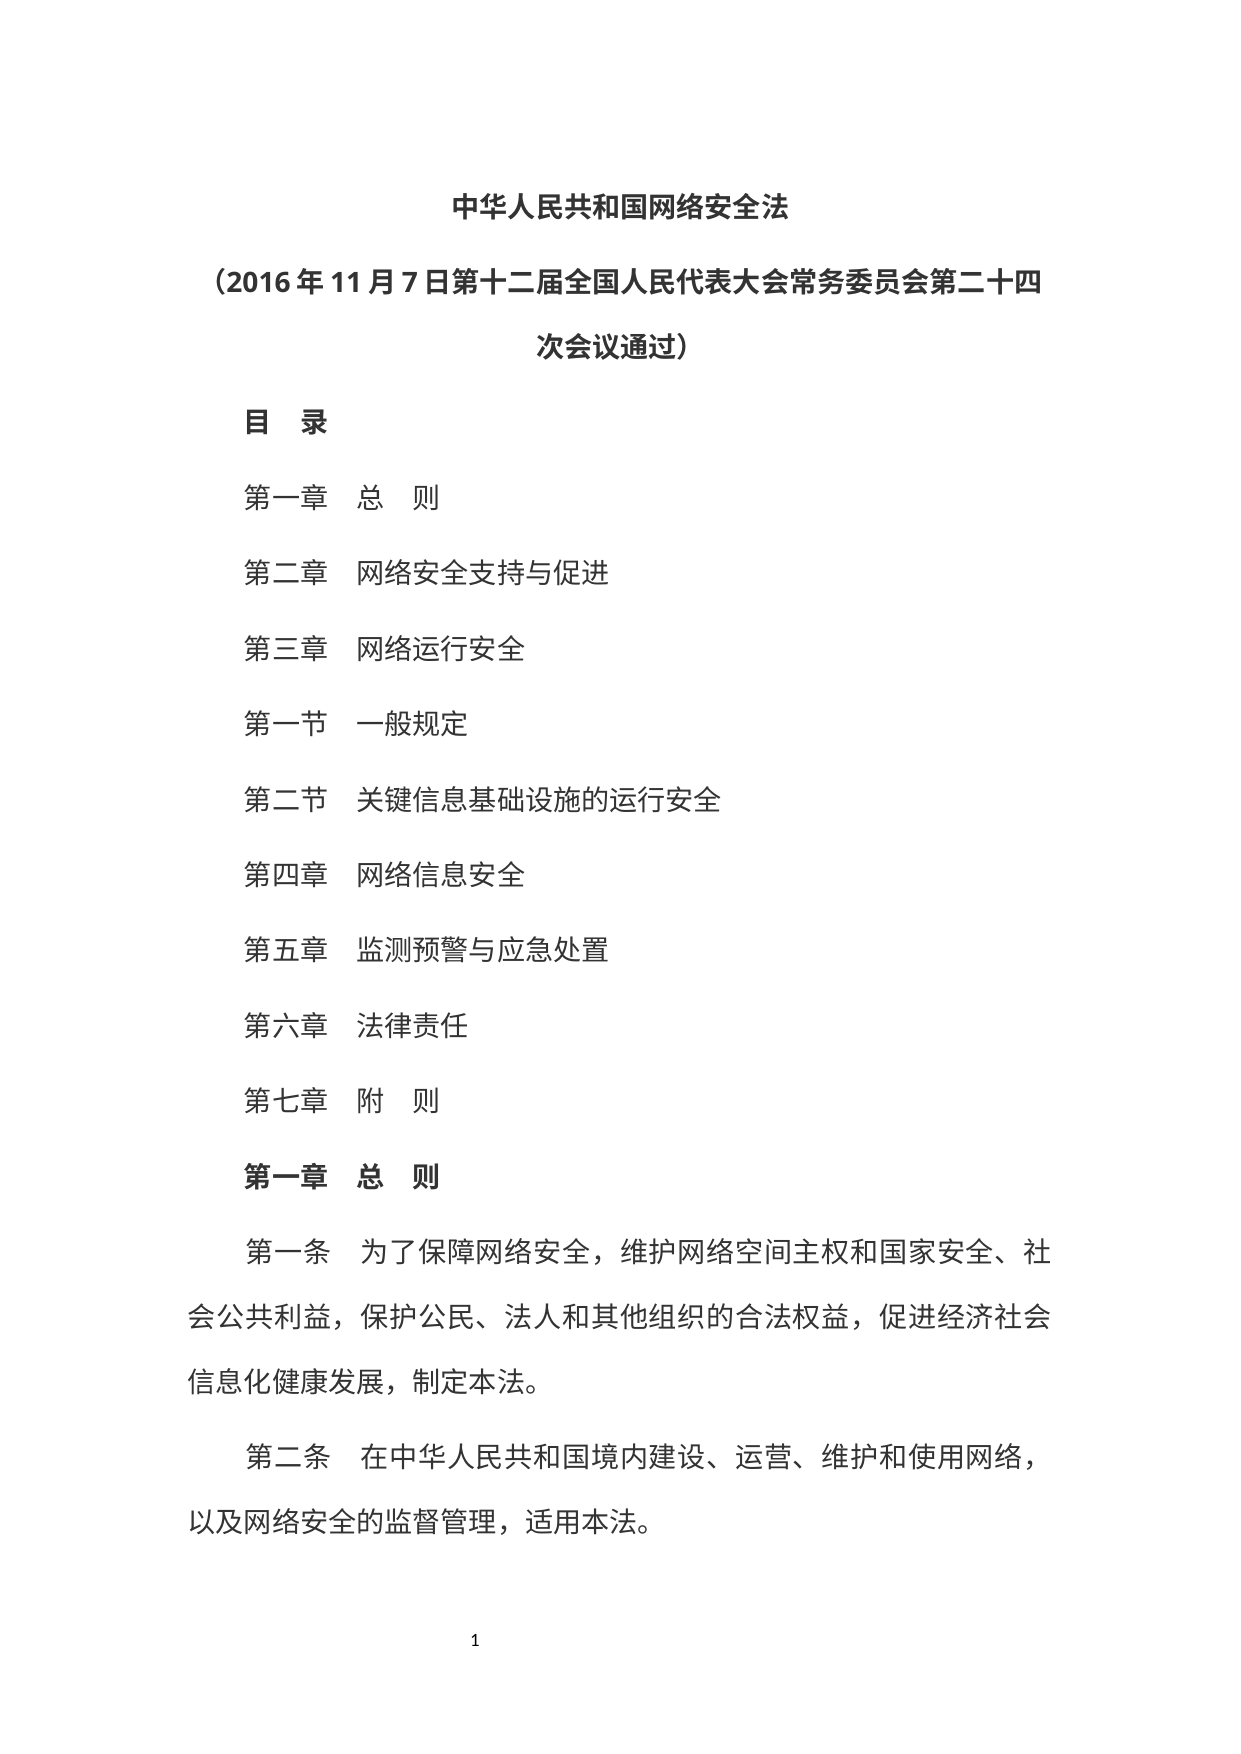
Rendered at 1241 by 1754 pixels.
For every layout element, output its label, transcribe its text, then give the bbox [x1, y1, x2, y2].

text 第一章 总 则 [187, 1142, 1053, 1207]
text 第一节 一般规定 [187, 690, 1053, 755]
text 第七章 附 则 [187, 1067, 1053, 1132]
text 第二章 网络安全支持与促进 [187, 539, 1053, 604]
text 第六章 法律责任 [187, 992, 1053, 1057]
text 第三章 网络运行安全 [187, 614, 1053, 679]
text 第一条 为了保障网络安全，维护网络空间主权和国家安全、社会公共利益，保护公民、法人和其他组织的合法权益，促进经济社会信息化健康发展，制定本法。 [187, 1218, 1053, 1413]
text 目 录 [187, 388, 1053, 453]
text 第四章 网络信息安全 [187, 841, 1053, 906]
text 中华人民共和国网络安全法 [187, 172, 1053, 237]
text 第二条 在中华人民共和国境内建设、运营、维护和使用网络，以及网络安全的监督管理，适用本法。 [187, 1423, 1053, 1553]
text 第一章 总 则 [187, 464, 1053, 529]
text 第五章 监测预警与应急处置 [187, 916, 1053, 981]
text （2016年11月7日第十二届全国人民代表大会常务委员会第二十四次会议通过） [187, 248, 1053, 378]
text 第二节 关键信息基础设施的运行安全 [187, 765, 1053, 830]
